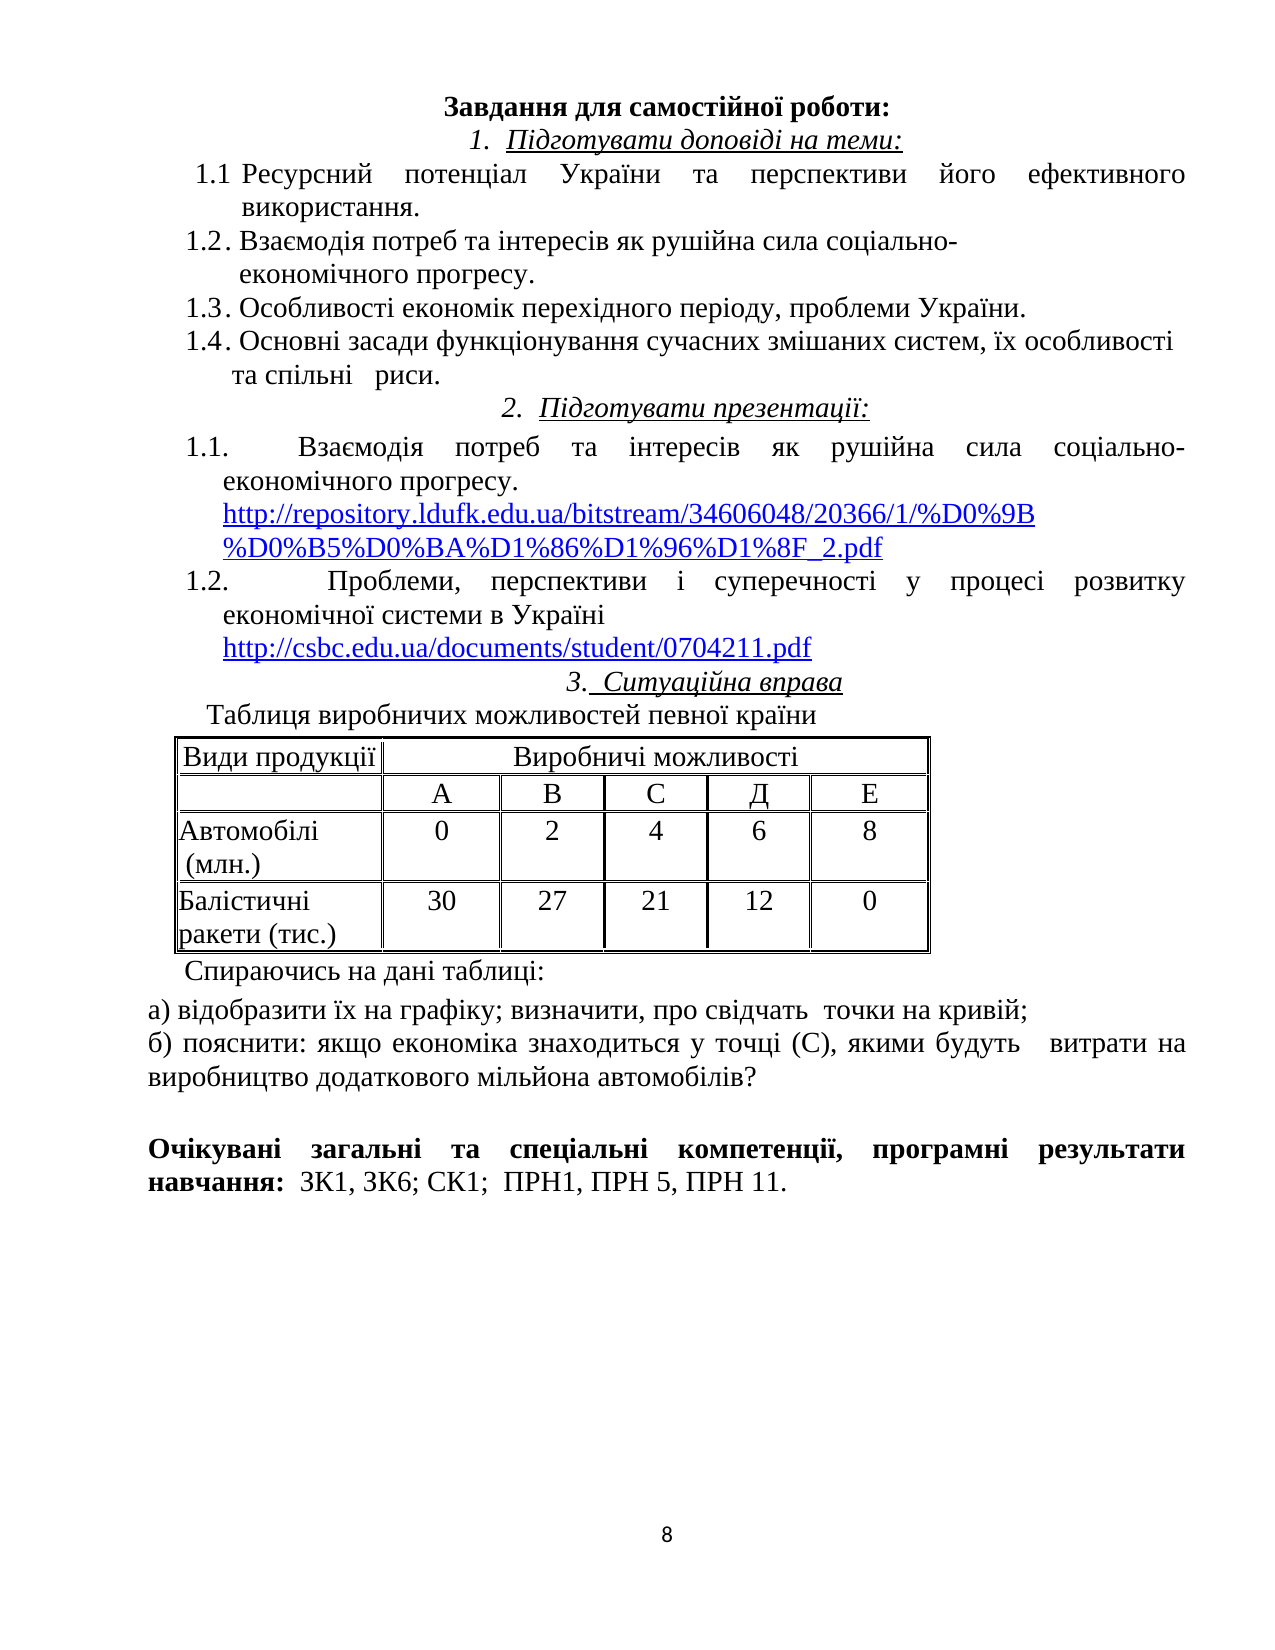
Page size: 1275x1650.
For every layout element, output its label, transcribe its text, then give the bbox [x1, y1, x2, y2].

table_cell 2 [502, 813, 603, 880]
list http://repository.ldufk.edu.ua/bitstream/34606048/20366/1/%D0%9B%D0%B5%D0%BA%D1%86%D1%96%D1%8F_2.pdf [223, 496, 1186, 563]
table_cell 0 [811, 880, 929, 950]
table_cell 21 [604, 883, 707, 950]
list Проблеми, перспективи і суперечності у процесі розвитку економічної системи в Україні [185, 563, 1186, 630]
table_cell Автомобілі (млн.) [178, 810, 381, 880]
list Підготувати презентації: [185, 391, 1186, 424]
text Таблиця виробничих можливостей певної країни [148, 697, 1186, 731]
list та спільні риси. [224, 357, 1186, 391]
list . Взаємодія потреб та інтересів як рушійна сила соціально- [185, 223, 1186, 256]
table_header Виробничі можливості [383, 739, 927, 773]
table_cell 12 [707, 883, 811, 950]
text б) пояснити: якщо економіка знаходиться у точці (С), якими будуть витрати на виробництво додаткового мільйона автомобілів? [148, 1025, 1186, 1092]
text Завдання для самостійної роботи: [148, 89, 1186, 122]
table_cell [176, 773, 382, 809]
table_header Види продукції [178, 739, 382, 773]
table_cell 8 [812, 810, 928, 880]
table_cell 30 [383, 883, 501, 950]
list http://csbc.edu.ua/documents/student/0704211.pdf [223, 630, 1186, 664]
table_cell А [384, 776, 499, 809]
table_cell С [606, 776, 706, 809]
text Очікувані загальні та спеціальні компетенції, програмні результати навчання: ЗК1, ЗК6; СК1; ПРН1, ПРН 5, ПРН 11. [148, 1131, 1186, 1198]
list Ресурсний потенціал України та перспективи його ефективного використання. [194, 156, 1186, 223]
text Спираючись на дані таблиці: [148, 953, 1186, 987]
table_cell В [502, 776, 603, 809]
text а) відобразити їх на графіку; визначити, про свідчать точки на кривій; [148, 992, 1186, 1025]
table_cell 27 [501, 883, 604, 950]
list 3. Ситуаційна вправа [223, 664, 1186, 697]
table_cell 0 [384, 813, 499, 880]
list Взаємодія потреб та інтересів як рушійна сила соціально-економічного прогресу. [185, 429, 1186, 496]
table_cell 6 [709, 813, 809, 880]
list економічного прогресу. [224, 256, 1186, 290]
list . Особливості економік перехідного періоду, проблеми України. [185, 290, 1186, 323]
table_cell Е [811, 773, 929, 809]
table_cell 4 [606, 813, 706, 880]
table_cell Балістичні ракети (тис.) [176, 880, 382, 950]
list Підготувати доповіді на теми: [185, 122, 1186, 156]
table_cell Д [709, 776, 809, 809]
list . Основні засади функціонування сучасних змішаних систем, їх особливості [185, 323, 1186, 357]
